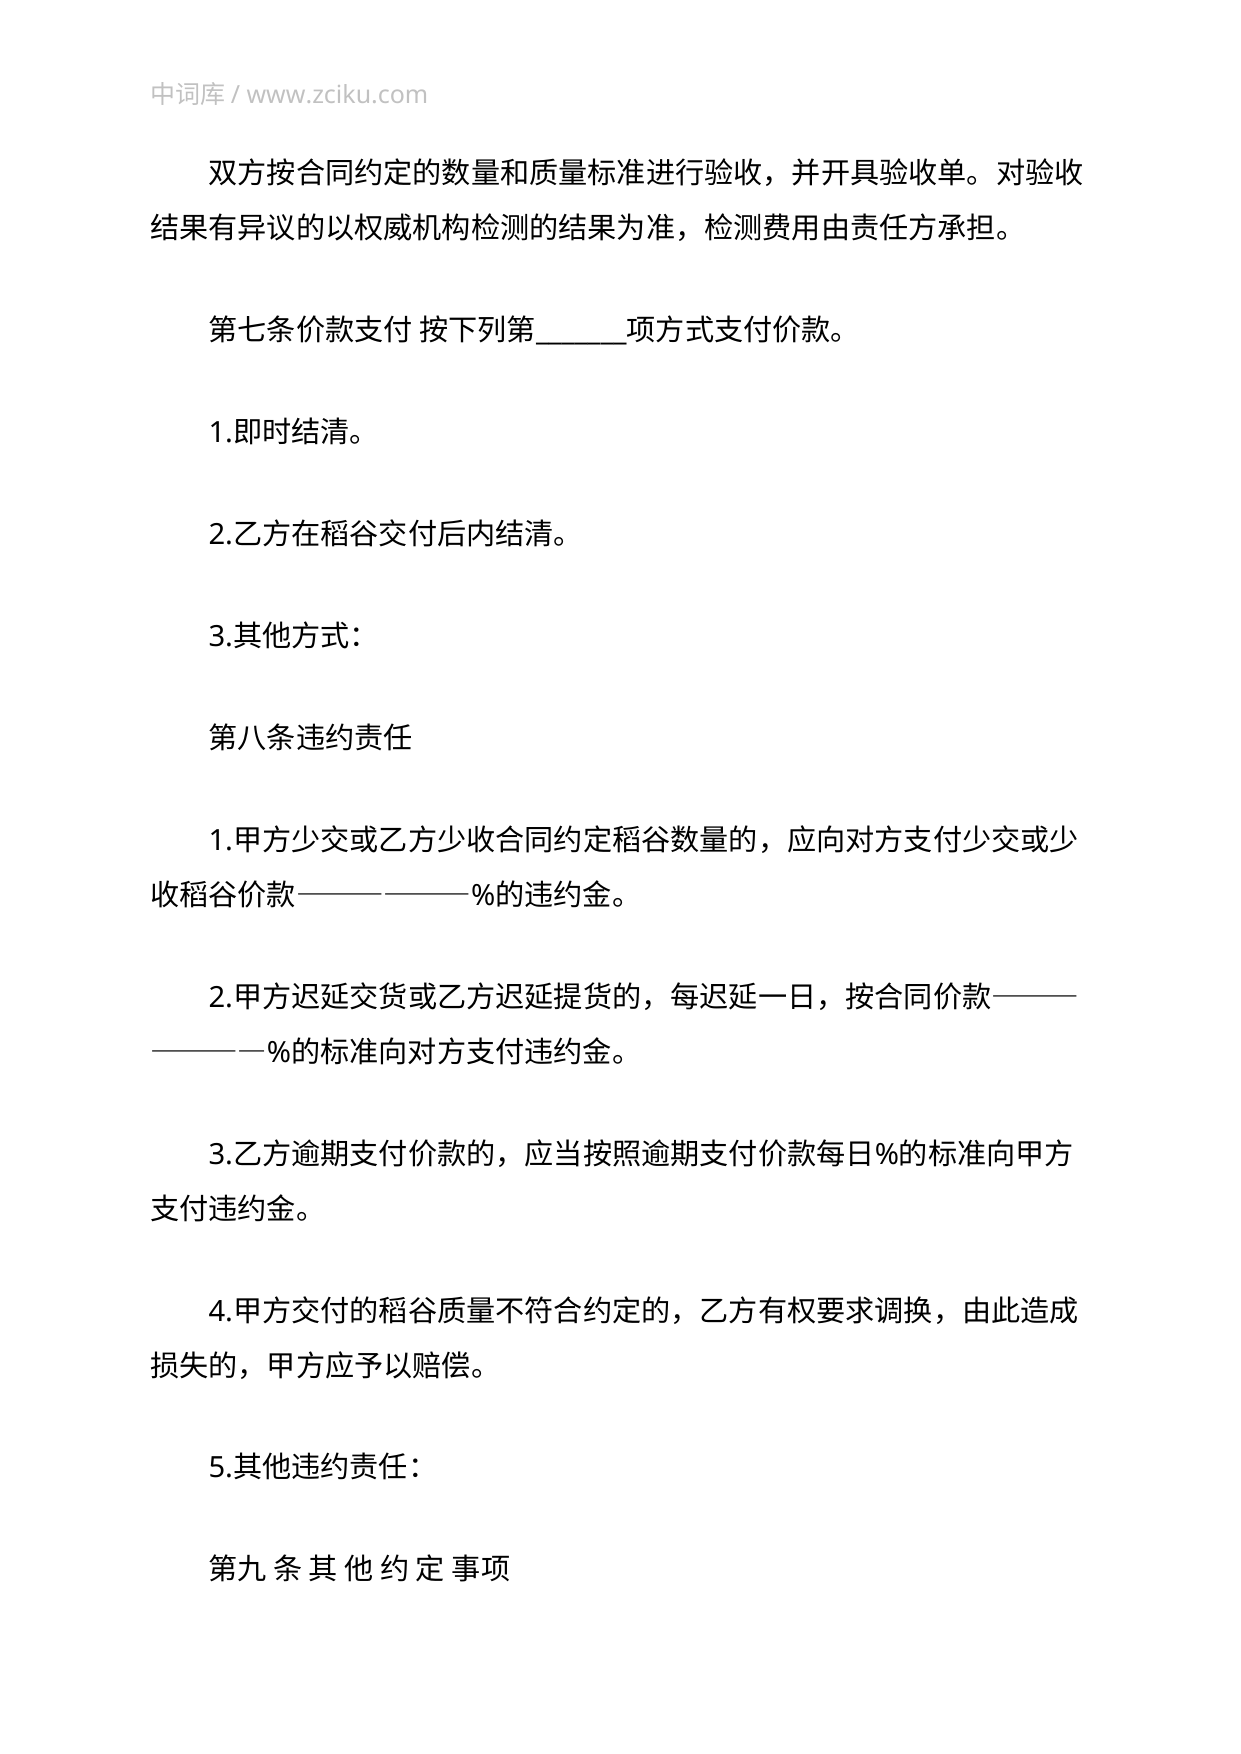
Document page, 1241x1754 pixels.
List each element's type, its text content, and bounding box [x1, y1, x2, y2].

text 5.其他违约责任： [150, 1444, 1090, 1486]
text 第七条价款支付 按下列第_______项方式支付价款。 [150, 307, 1090, 349]
text 第九 条 其 他 约 定 事项 [150, 1546, 1090, 1588]
text 第八条违约责任 [150, 714, 1090, 757]
text 双方按合同约定的数量和质量标准进行验收，并开具验收单。对验收结果有异议的以权威机构检测的结果为准，检测费用由责任方承担。 [150, 150, 1090, 247]
text 1.即时结清。 [150, 409, 1090, 451]
text 3.其他方式： [150, 613, 1090, 655]
text 3.乙方逾期支付价款的，应当按照逾期支付价款每日%的标准向甲方支付违约金。 [150, 1130, 1090, 1228]
text 2.甲方迟延交货或乙方迟延提货的，每迟延一日，按合同价款———————%的标准向对方支付违约金。 [150, 973, 1090, 1071]
text 4.甲方交付的稻谷质量不符合约定的，乙方有权要求调换，由此造成损失的，甲方应予以赔偿。 [150, 1287, 1090, 1384]
text 2.乙方在稻谷交付后内结清。 [150, 511, 1090, 553]
text 1.甲方少交或乙方少收合同约定稻谷数量的，应向对方支付少交或少收稻谷价款——————%的违约金。 [150, 816, 1090, 914]
